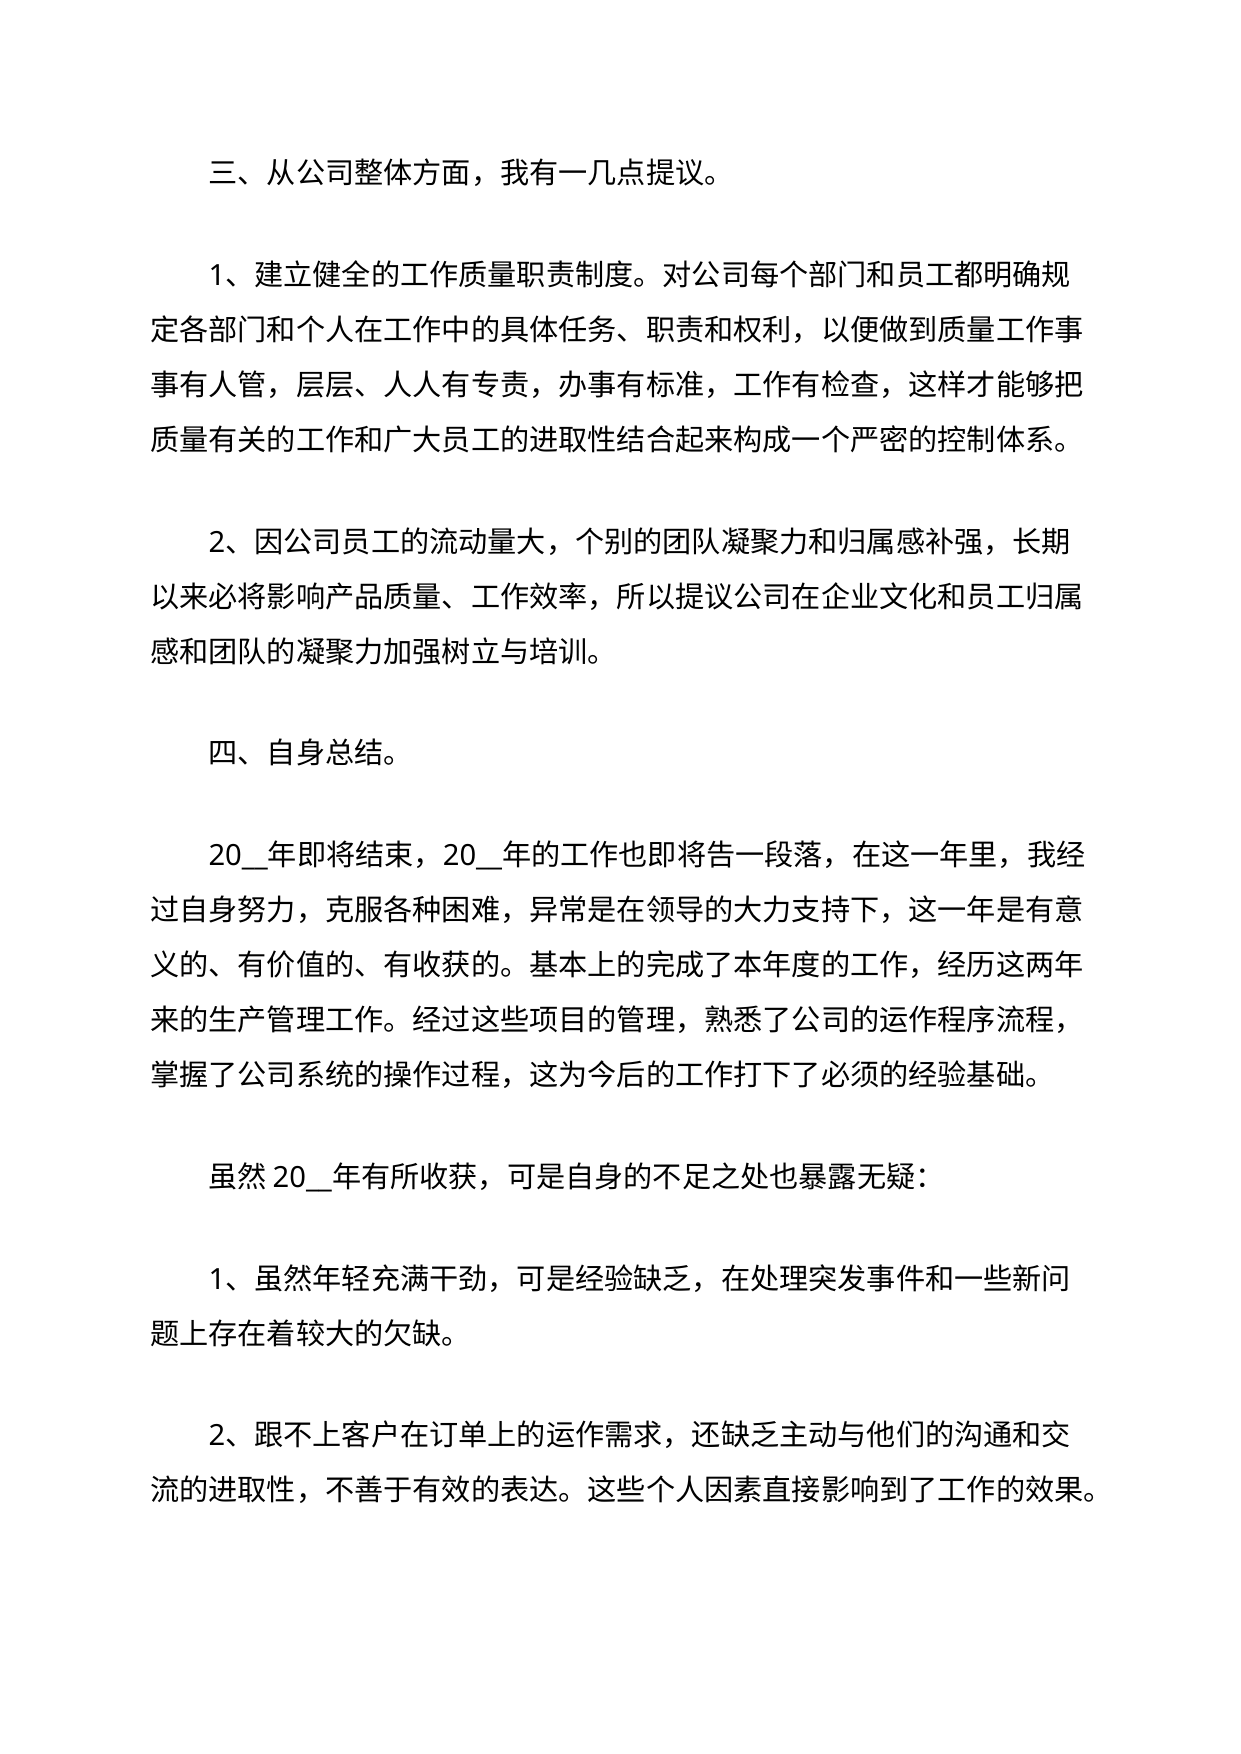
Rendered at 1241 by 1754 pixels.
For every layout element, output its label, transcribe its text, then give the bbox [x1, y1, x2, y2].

text 2、因公司员工的流动量大，个别的团队凝聚力和归属感补强，长期以来必将影响产品质量、工作效率，所以提议公司在企业文化和员工归属感和团队的凝聚力加强树立与培训。 [150, 518, 1090, 671]
text 四、自身总结。 [150, 730, 1090, 772]
text 1、建立健全的工作质量职责制度。对公司每个部门和员工都明确规定各部门和个人在工作中的具体任务、职责和权利，以便做到质量工作事事有人管，层层、人人有专责，办事有标准，工作有检查，这样才能够把质量有关的工作和广大员工的进取性结合起来构成一个严密的控制体系。 [150, 252, 1090, 459]
text 20__年即将结束，20__年的工作也即将告一段落，在这一年里，我经过自身努力，克服各种困难，异常是在领导的大力支持下，这一年是有意义的、有价值的、有收获的。基本上的完成了本年度的工作，经历这两年来的生产管理工作。经过这些项目的管理，熟悉了公司的运作程序流程，掌握了公司系统的操作过程，这为今后的工作打下了必须的经验基础。 [150, 832, 1090, 1094]
text 1、虽然年轻充满干劲，可是经验缺乏，在处理突发事件和一些新问题上存在着较大的欠缺。 [150, 1255, 1090, 1352]
text 虽然20__年有所收获，可是自身的不足之处也暴露无疑： [150, 1153, 1090, 1196]
text 2、跟不上客户在订单上的运作需求，还缺乏主动与他们的沟通和交流的进取性，不善于有效的表达。这些个人因素直接影响到了工作的效果。 [150, 1412, 1090, 1509]
text 三、从公司整体方面，我有一几点提议。 [150, 150, 1090, 192]
